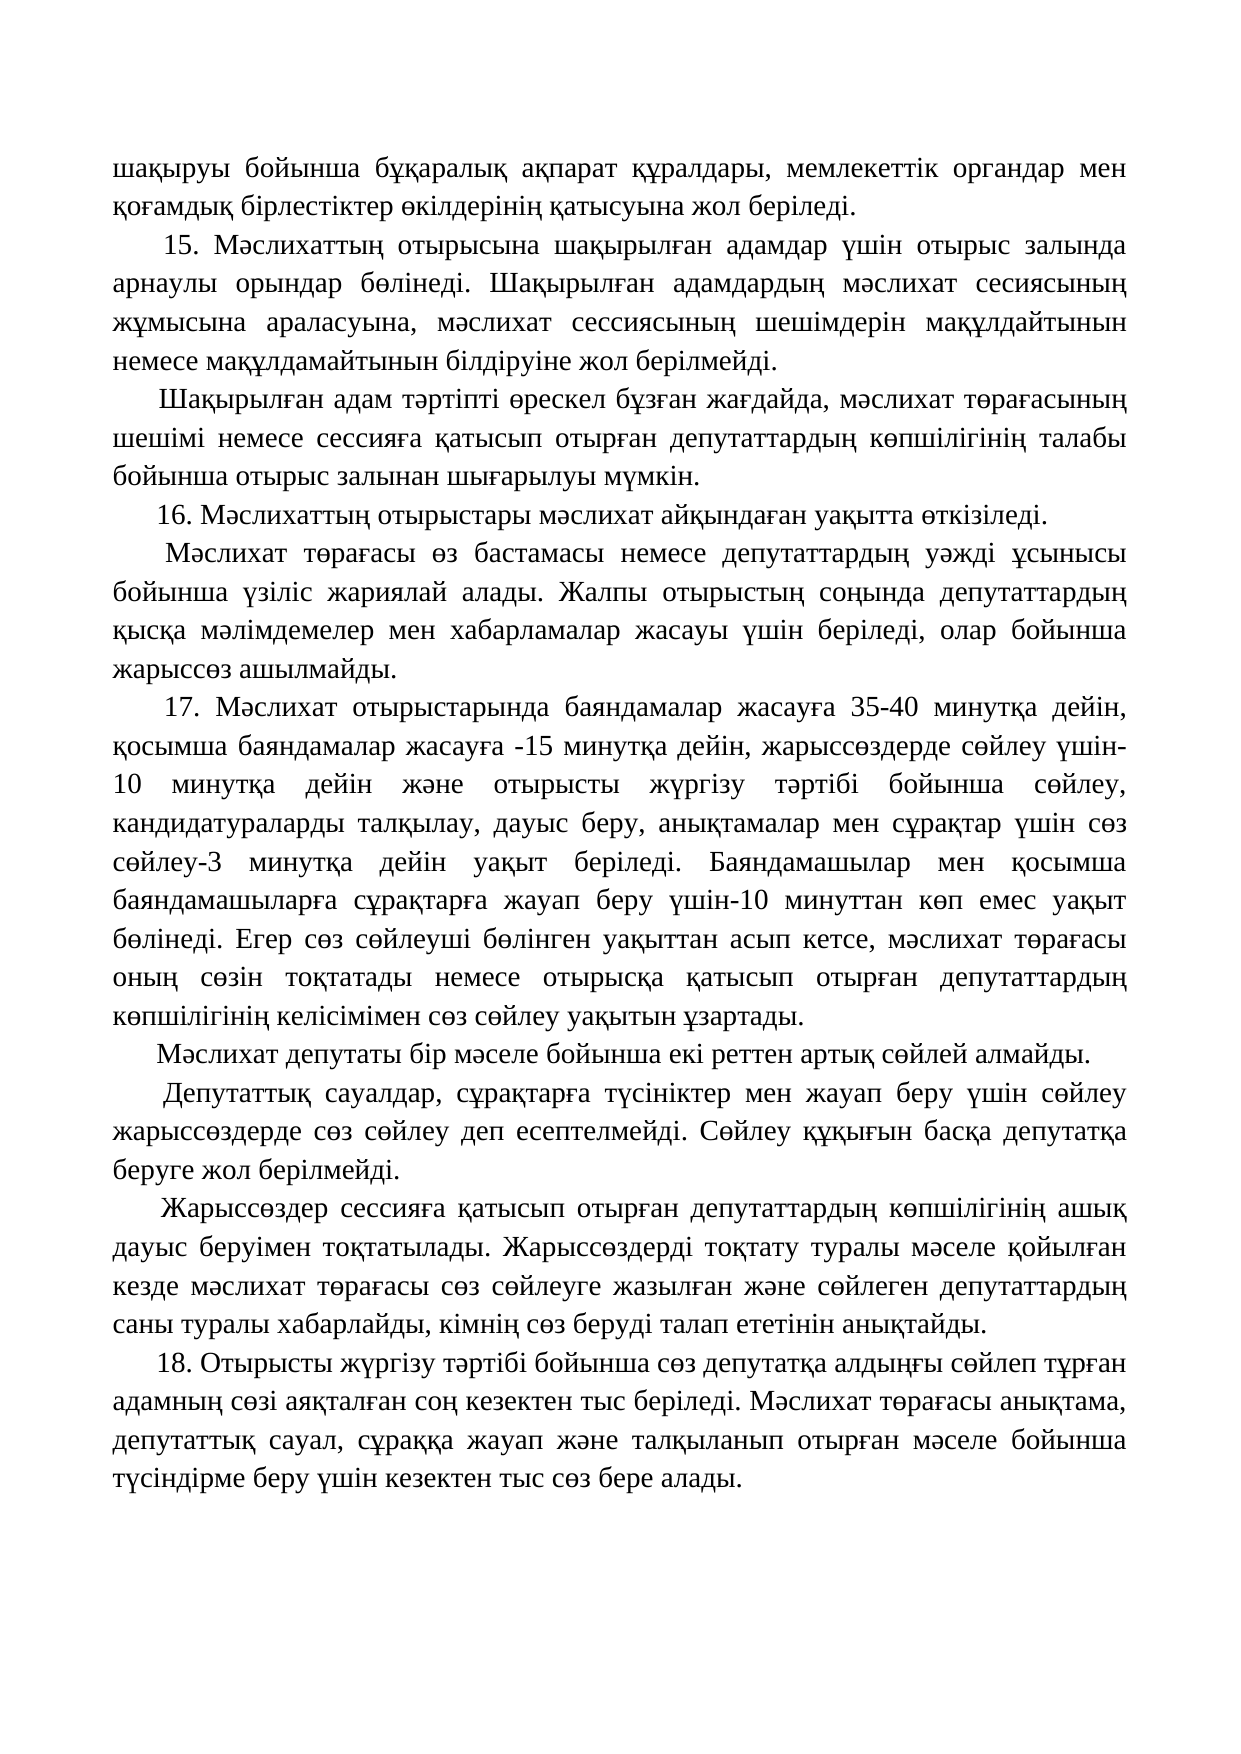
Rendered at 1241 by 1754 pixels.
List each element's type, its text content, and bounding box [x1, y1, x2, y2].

text 15. Мәслихаттың отырысына шақырылған адамдар үшін отырыс залында арнаулы орындар бөлінеді. Шақырылған адамдардың мәслихат сесиясының жұмысына араласуына, мәслихат сессиясының шешімдерін мақұлдайтынын немесе мақұлдамайтынын білдіруіне жол берілмейді. [112, 227, 1128, 376]
text 18. Отырысты жүргізу тәртібі бойынша сөз депутатқа алдыңғы сөйлеп тұрған адамның сөзі аяқталған соң кезектен тыс беріледі. Мәслихат төрағасы анықтама, депутаттық сауал, сұраққа жауап және талқыланып отырған мәселе бойынша түсіндірме беру үшін кезектен тыс сөз бере алады. [112, 1345, 1128, 1494]
text Депутаттық сауалдар, сұрақтарға түсініктер мен жауап беру үшін сөйлеу жарыссөздерде сөз сөйлеу деп есептелмейді. Сөйлеу құқығын басқа депутатқа беруге жол берілмейді. [112, 1075, 1128, 1186]
text Мәслихат депутаты бір мәселе бойынша екі реттен артық сөйлей алмайды. [112, 1036, 1128, 1070]
text 16. Мәслихаттың отырыстары мәслихат айқындаған уақытта өткізіледі. [112, 497, 1128, 530]
text Мәслихат төрағасы өз бастамасы немесе депутаттардың уәжді ұсынысы бойынша үзіліс жариялай алады. Жалпы отырыстың соңында депутаттардың қысқа мәлімдемелер мен хабарламалар жасауы үшін беріледі, олар бойынша жарыссөз ашылмайды. [112, 535, 1128, 684]
text Жарыссөздер сессияға қатысып отырған депутаттардың көпшілігінің ашық дауыс беруімен тоқтатылады. Жарыссөздерді тоқтату туралы мәселе қойылған кезде мәслихат төрағасы сөз сөйлеуге жазылған және сөйлеген депутаттардың саны туралы хабарлайды, кімнің сөз беруді талап ететінін анықтайды. [112, 1191, 1128, 1340]
text Шақырылған адам тәртіпті өрескел бұзған жағдайда, мәслихат төрағасының шешімі немесе сессияға қатысып отырған депутаттардың көпшілігінің талабы бойынша отырыс залынан шығарылуы мүмкін. [112, 381, 1128, 492]
text 17. Мәслихат отырыстарында баяндамалар жасауға 35-40 минутқа дейін, қосымша баяндамалар жасауға -15 минутқа дейін, жарыссөздерде сөйлеу үшін-10 минутқа дейін және отырысты жүргізу тәртібі бойынша сөйлеу, кандидатураларды талқылау, дауыс беру, анықтамалар мен сұрақтар үшін сөз сөйлеу-3 минутқа дейін уақыт беріледі. Баяндамашылар мен қосымша баяндамашыларға сұрақтарға жауап беру үшін-10 минуттан көп емес уақыт бөлінеді. Егер сөз сөйлеуші бөлінген уақыттан асып кетсе, мәслихат төрағасы оның сөзін тоқтатады немесе отырысқа қатысып отырған депутаттардың көпшілігінің келісімімен сөз сөйлеу уақытын ұзартады. [112, 689, 1128, 1031]
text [112, 150, 1128, 222]
